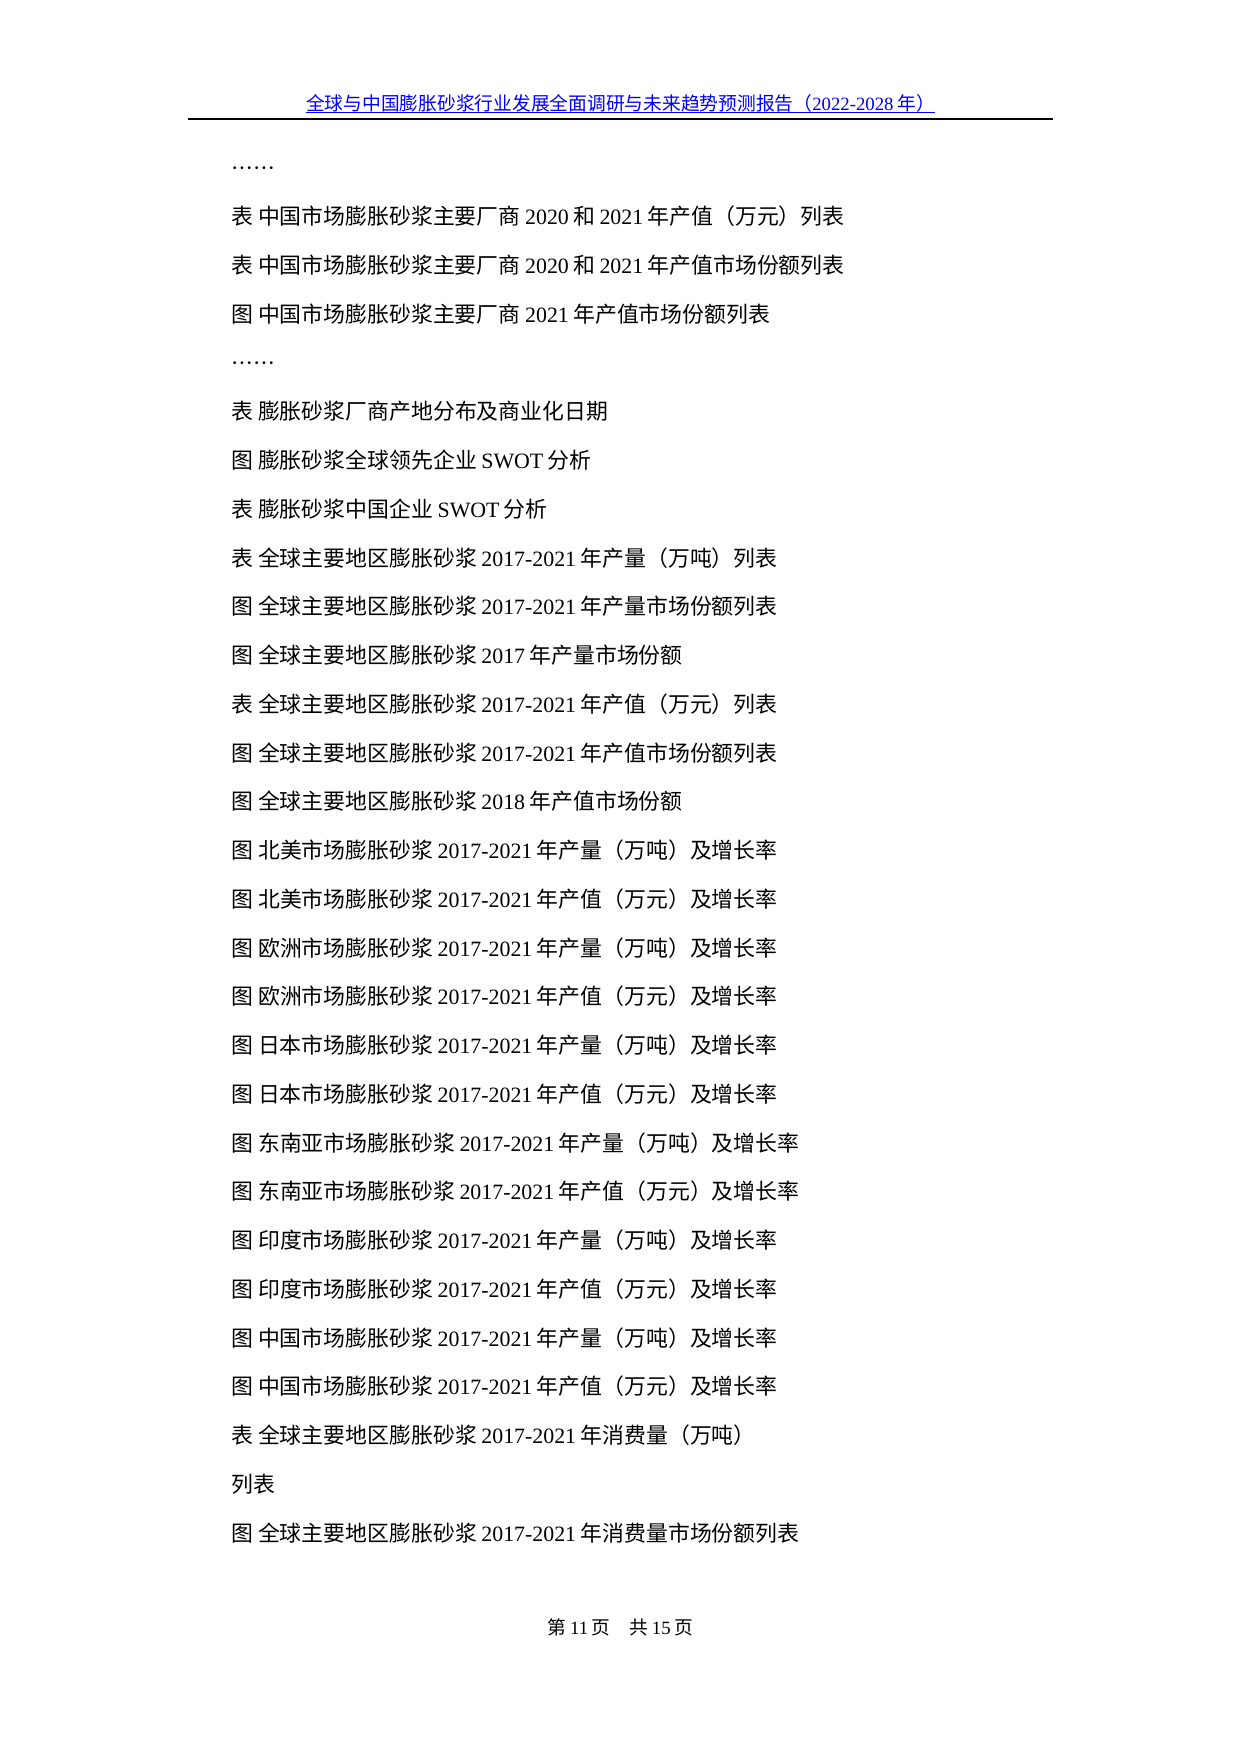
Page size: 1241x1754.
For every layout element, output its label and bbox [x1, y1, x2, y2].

text [187, 150, 1053, 1548]
